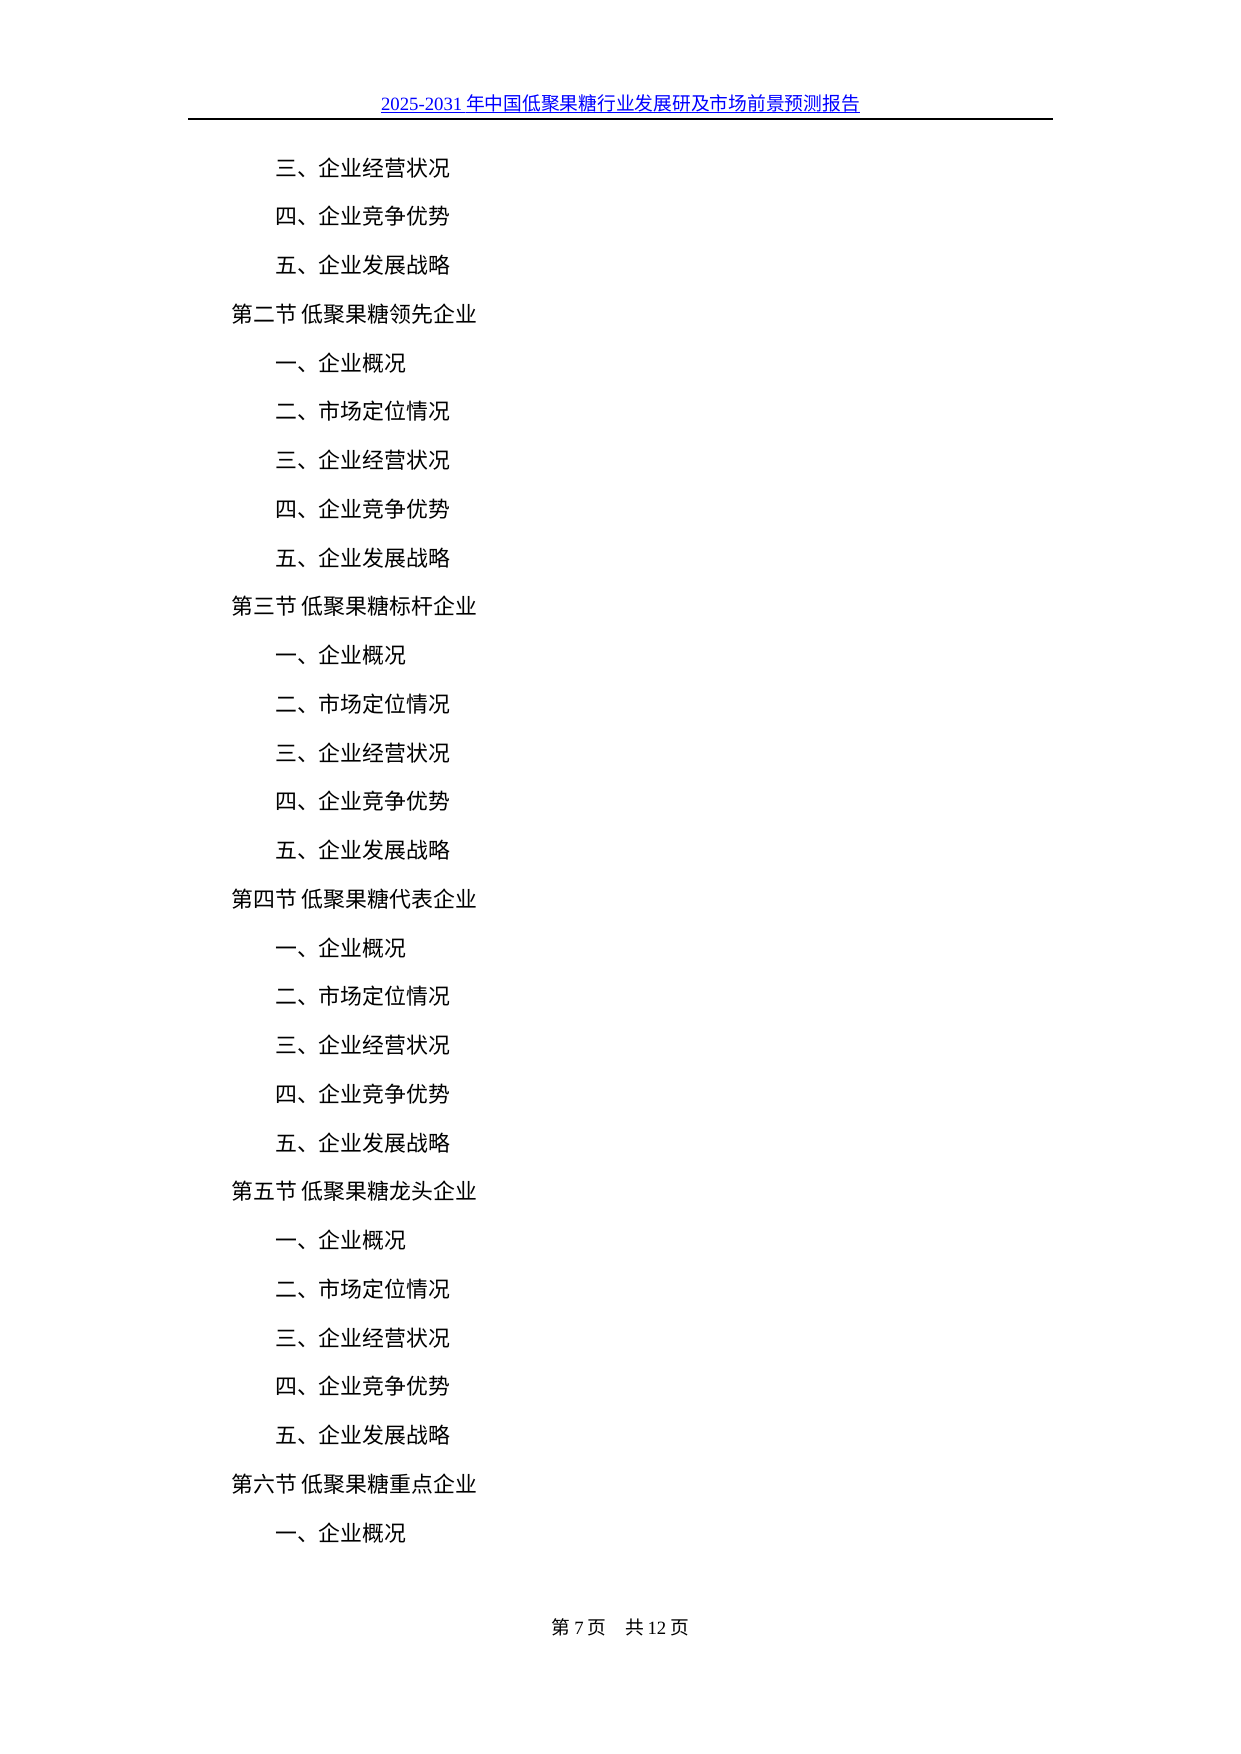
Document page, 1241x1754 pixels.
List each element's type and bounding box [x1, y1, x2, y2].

text [187, 150, 1053, 1548]
